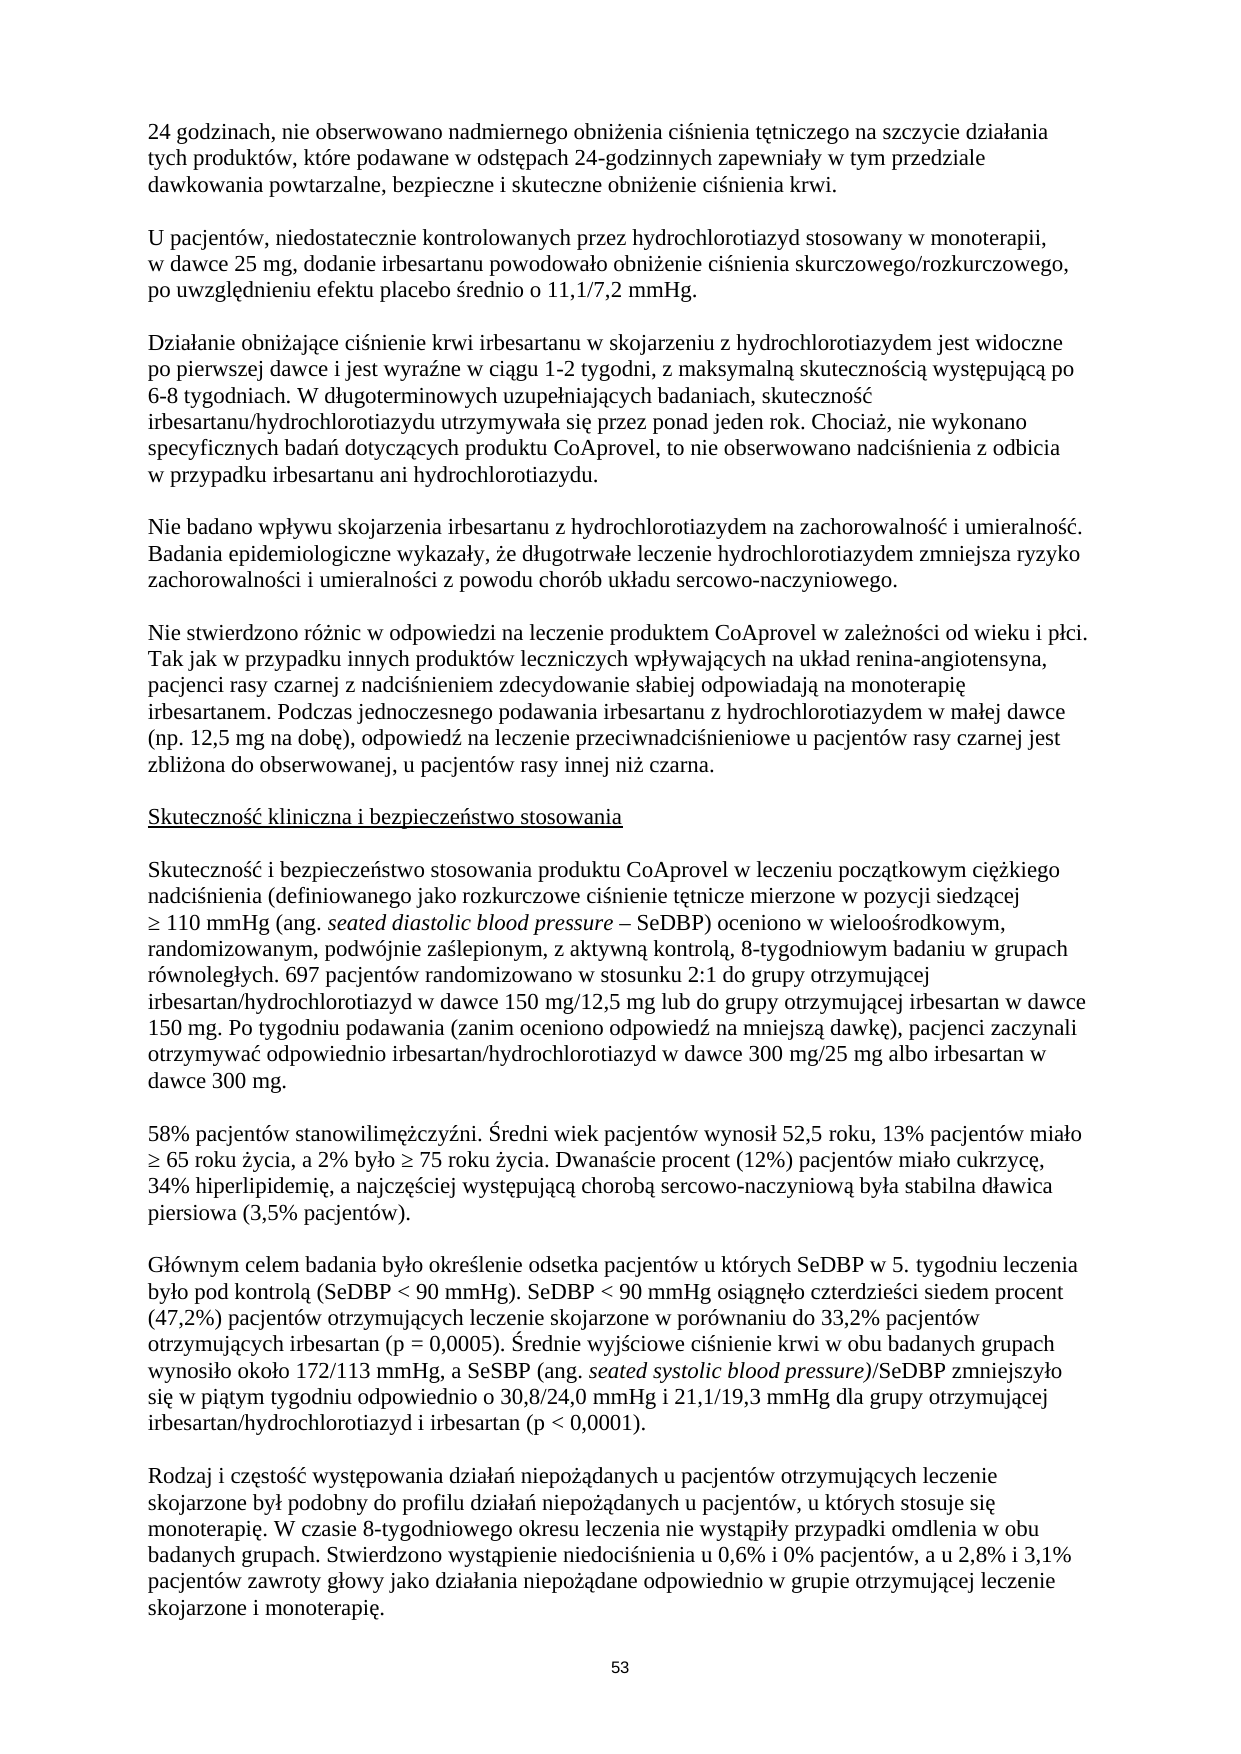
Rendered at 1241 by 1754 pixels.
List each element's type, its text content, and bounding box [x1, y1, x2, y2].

text Skuteczność kliniczna i bezpieczeństwo stosowania [148, 803, 1093, 830]
text 58% pacjentów stanowilimężczyźni. Średni wiek pacjentów wynosił 52,5 roku, 13% pacjentów miało ≥ 65 roku życia, a 2% było ≥ 75 roku życia. Dwanaście procent (12%) pacjentów miało cukrzycę, 34% hiperlipidemię, a najczęściej występującą chorobą sercowo-naczyniową była stabilna dławica piersiowa (3,5% pacjentów). [148, 1119, 1093, 1225]
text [148, 118, 1093, 197]
text Głównym celem badania było określenie odsetka pacjentów u których SeDBP w 5. tygodniu leczenia było pod kontrolą (SeDBP < 90 mmHg). SeDBP < 90 mmHg osiągnęło czterdzieści siedem procent (47,2%) pacjentów otrzymujących leczenie skojarzone w porównaniu do 33,2% pacjentów otrzymujących irbesartan (p = 0,0005). Średnie wyjściowe ciśnienie krwi w obu badanych grupach wynosiło około 172/113 mmHg, a SeSBP (ang. seated systolic blood pressure)/SeDBP zmniejszyło się w piątym tygodniu odpowiednio o 30,8/24,0 mmHg i 21,1/19,3 mmHg dla grupy otrzymującej irbesartan/hydrochlorotiazyd i irbesartan (p < 0,0001). [148, 1251, 1093, 1436]
text Rodzaj i częstość występowania działań niepożądanych u pacjentów otrzymujących leczenie skojarzone był podobny do profilu działań niepożądanych u pacjentów, u których stosuje się monoterapię. W czasie 8-tygodniowego okresu leczenia nie wystąpiły przypadki omdlenia w obu badanych grupach. Stwierdzono wystąpienie niedociśnienia u 0,6% i 0% pacjentów, a u 2,8% i 3,1% pacjentów zawroty głowy jako działania niepożądane odpowiednio w grupie otrzymującej leczenie skojarzone i monoterapię. [148, 1462, 1093, 1620]
text U pacjentów, niedostatecznie kontrolowanych przez hydrochlorotiazyd stosowany w monoterapii, w dawce 25 mg, dodanie irbesartanu powodowało obniżenie ciśnienia skurczowego/rozkurczowego, po uwzględnieniu efektu placebo średnio o 11,1/7,2 mmHg. [148, 223, 1093, 303]
text Nie badano wpływu skojarzenia irbesartanu z hydrochlorotiazydem na zachorowalność i umieralność. Badania epidemiologiczne wykazały, że długotrwałe leczenie hydrochlorotiazydem zmniejsza ryzyko zachorowalności i umieralności z powodu chorób układu sercowo-naczyniowego. [148, 513, 1093, 592]
text Działanie obniżające ciśnienie krwi irbesartanu w skojarzeniu z hydrochlorotiazydem jest widoczne po pierwszej dawce i jest wyraźne w ciągu 1-2 tygodni, z maksymalną skutecznością występującą po 6-8 tygodniach. W długoterminowych uzupełniających badaniach, skuteczność irbesartanu/hydrochlorotiazydu utrzymywała się przez ponad jeden rok. Chociaż, nie wykonano specyficznych badań dotyczących produktu CoAprovel, to nie obserwowano nadciśnienia z odbicia w przypadku irbesartanu ani hydrochlorotiazydu. [148, 329, 1093, 487]
text Skuteczność i bezpieczeństwo stosowania produktu CoAprovel w leczeniu początkowym ciężkiego nadciśnienia (definiowanego jako rozkurczowe ciśnienie tętnicze mierzone w pozycji siedzącej ≥ 110 mmHg (ang. seated diastolic blood pressure – SeDBP) oceniono w wieloośrodkowym, randomizowanym, podwójnie zaślepionym, z aktywną kontrolą, 8-tygodniowym badaniu w grupach równoległych. 697 pacjentów randomizowano w stosunku 2:1 do grupy otrzymującej irbesartan/hydrochlorotiazyd w dawce 150 mg/12,5 mg lub do grupy otrzymującej irbesartan w dawce 150 mg. Po tygodniu podawania (zanim oceniono odpowiedź na mniejszą dawkę), pacjenci zaczynali otrzymywać odpowiednio irbesartan/hydrochlorotiazyd w dawce 300 mg/25 mg albo irbesartan w dawce 300 mg. [148, 856, 1093, 1093]
text Nie stwierdzono różnic w odpowiedzi na leczenie produktem CoAprovel w zależności od wieku i płci. Tak jak w przypadku innych produktów leczniczych wpływających na układ renina-angiotensyna, pacjenci rasy czarnej z nadciśnieniem zdecydowanie słabiej odpowiadają na monoterapię irbesartanem. Podczas jednoczesnego podawania irbesartanu z hydrochlorotiazydem w małej dawce (np. 12,5 mg na dobę), odpowiedź na leczenie przeciwnadciśnieniowe u pacjentów rasy czarnej jest zbliżona do obserwowanej, u pacjentów rasy innej niż czarna. [148, 619, 1093, 777]
